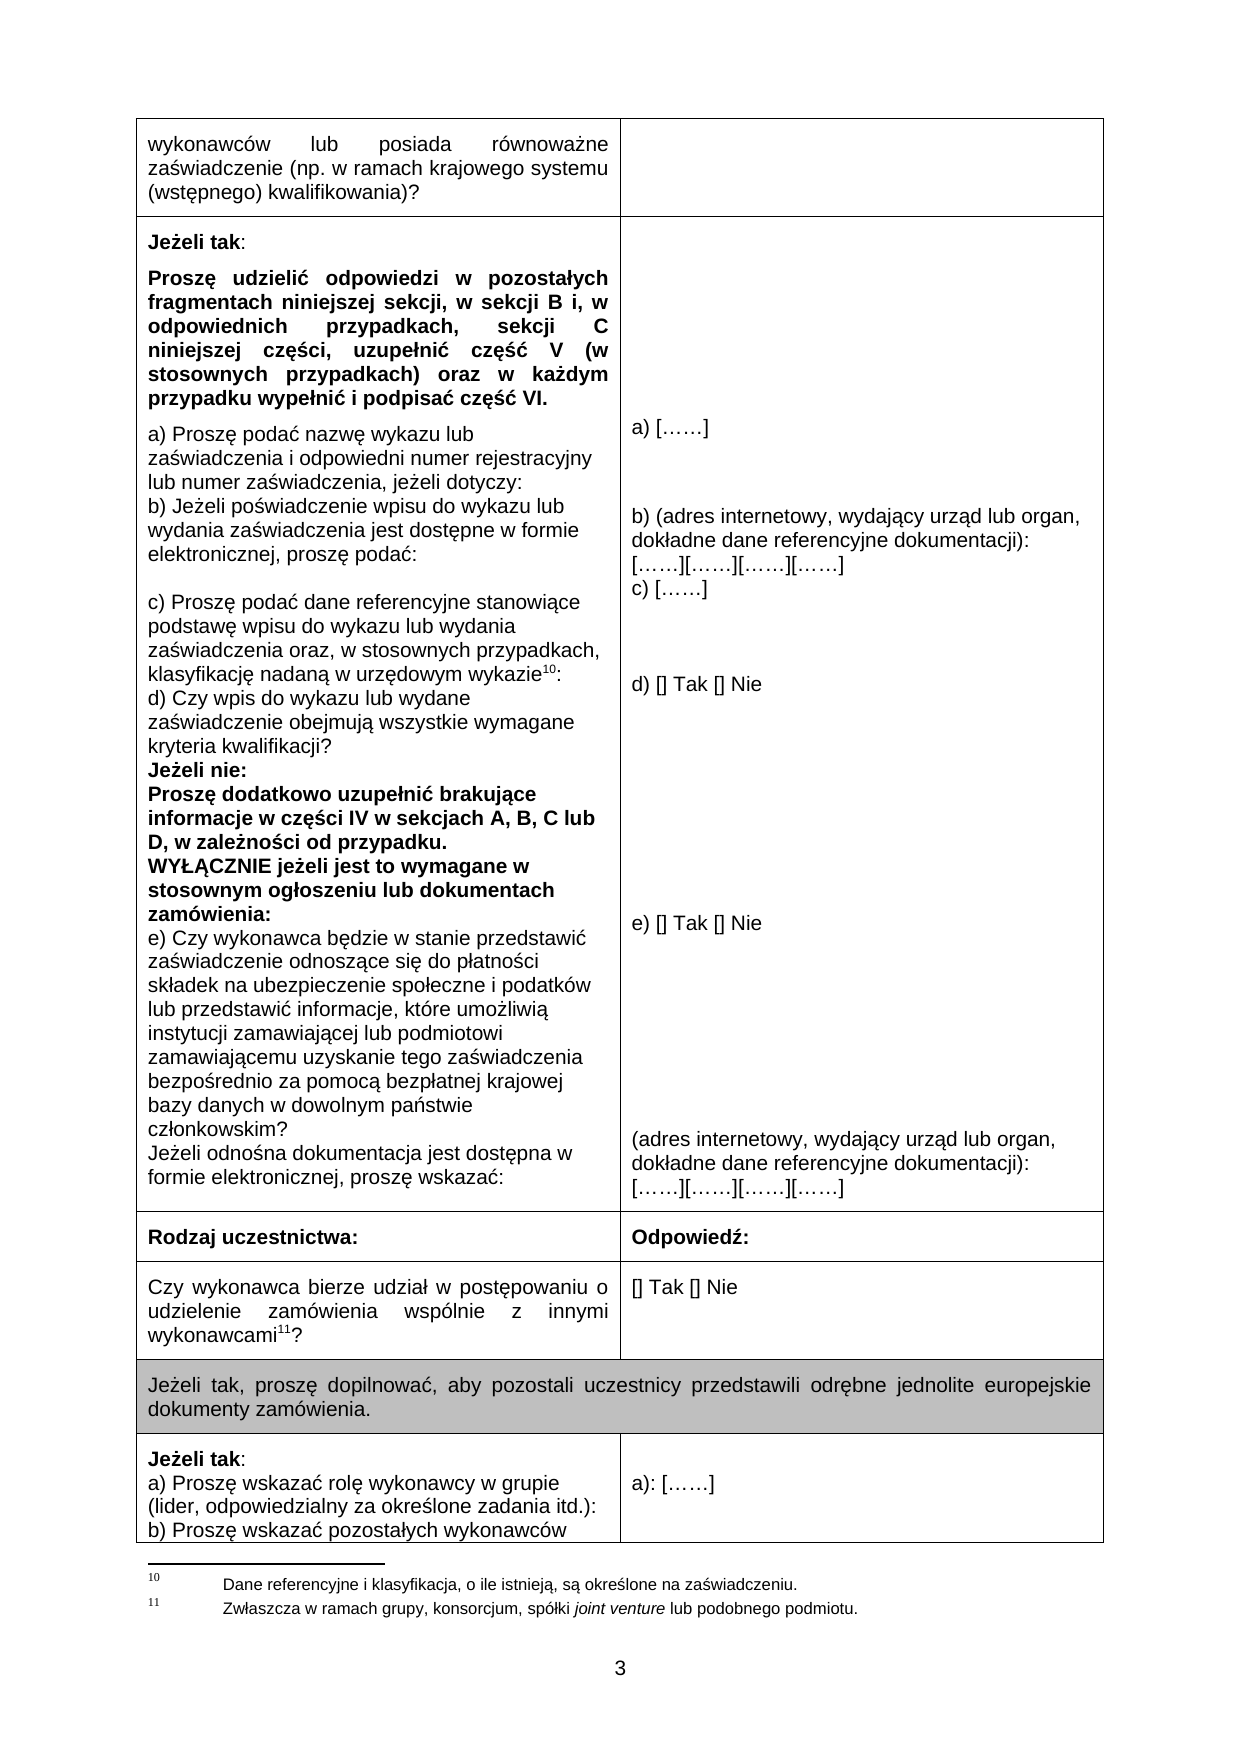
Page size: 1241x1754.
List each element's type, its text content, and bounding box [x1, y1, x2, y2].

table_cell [137, 119, 620, 216]
table_cell Rodzaj uczestnictwa: [137, 1212, 620, 1261]
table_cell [137, 1434, 620, 1542]
table_cell a) [……] b) (adres internetowy, wydający urząd lub organ, dokładne dane referencyjne dokumentacji): [……][……][……][……] c) [……] d) [] Tak [] Nie e) [] Tak [] Nie (adres internetowy, wydający urząd lub organ, dokładne dane referencyjne dokumentacji): [……][……][……][……] [621, 217, 1103, 1211]
table_cell Jeżeli tak: Proszę udzielić odpowiedzi w pozostałych fragmentach niniejszej sekcji, w sekcji B i, w odpowiednich przypadkach, sekcji C niniejszej części, uzupełnić część V (w stosownych przypadkach) oraz w każdym przypadku wypełnić i podpisać część VI. a) Proszę podać nazwę wykazu lub zaświadczenia i odpowiedni numer rejestracyjny lub numer zaświadczenia, jeżeli dotyczy: b) Jeżeli poświadczenie wpisu do wykazu lub wydania zaświadczenia jest dostępne w formie elektronicznej, proszę podać: c) Proszę podać dane referencyjne stanowiące podstawę wpisu do wykazu lub wydania zaświadczenia oraz, w stosownych przypadkach, klasyfikację nadaną w urzędowym wykazie: d) Czy wpis do wykazu lub wydane zaświadczenie obejmują wszystkie wymagane kryteria kwalifikacji? Jeżeli nie: Proszę dodatkowo uzupełnić brakujące informacje w części IV w sekcjach A, B, C lub D, w zależności od przypadku. WYŁĄCZNIE jeżeli jest to wymagane w stosownym ogłoszeniu lub dokumentach zamówienia: e) Czy wykonawca będzie w stanie przedstawić zaświadczenie odnoszące się do płatności składek na ubezpieczenie społeczne i podatków lub przedstawić informacje, które umożliwią instytucji zamawiającej lub podmiotowi zamawiającemu uzyskanie tego zaświadczenia bezpośrednio za pomocą bezpłatnej krajowej bazy danych w dowolnym państwie członkowskim? Jeżeli odnośna dokumentacja jest dostępna w formie elektronicznej, proszę wskazać: [137, 217, 620, 1211]
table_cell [621, 119, 1103, 216]
table_cell Jeżeli tak, proszę dopilnować, aby pozostali uczestnicy przedstawili odrębne jednolite europejskie dokumenty zamówienia. [137, 1360, 1103, 1433]
table_cell Odpowiedź: [621, 1212, 1103, 1261]
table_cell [621, 1434, 1103, 1542]
table_cell Czy wykonawca bierze udział w postępowaniu o udzielenie zamówienia wspólnie z innymi wykonawcami? [137, 1262, 620, 1359]
table_cell [] Tak [] Nie [621, 1262, 1103, 1359]
